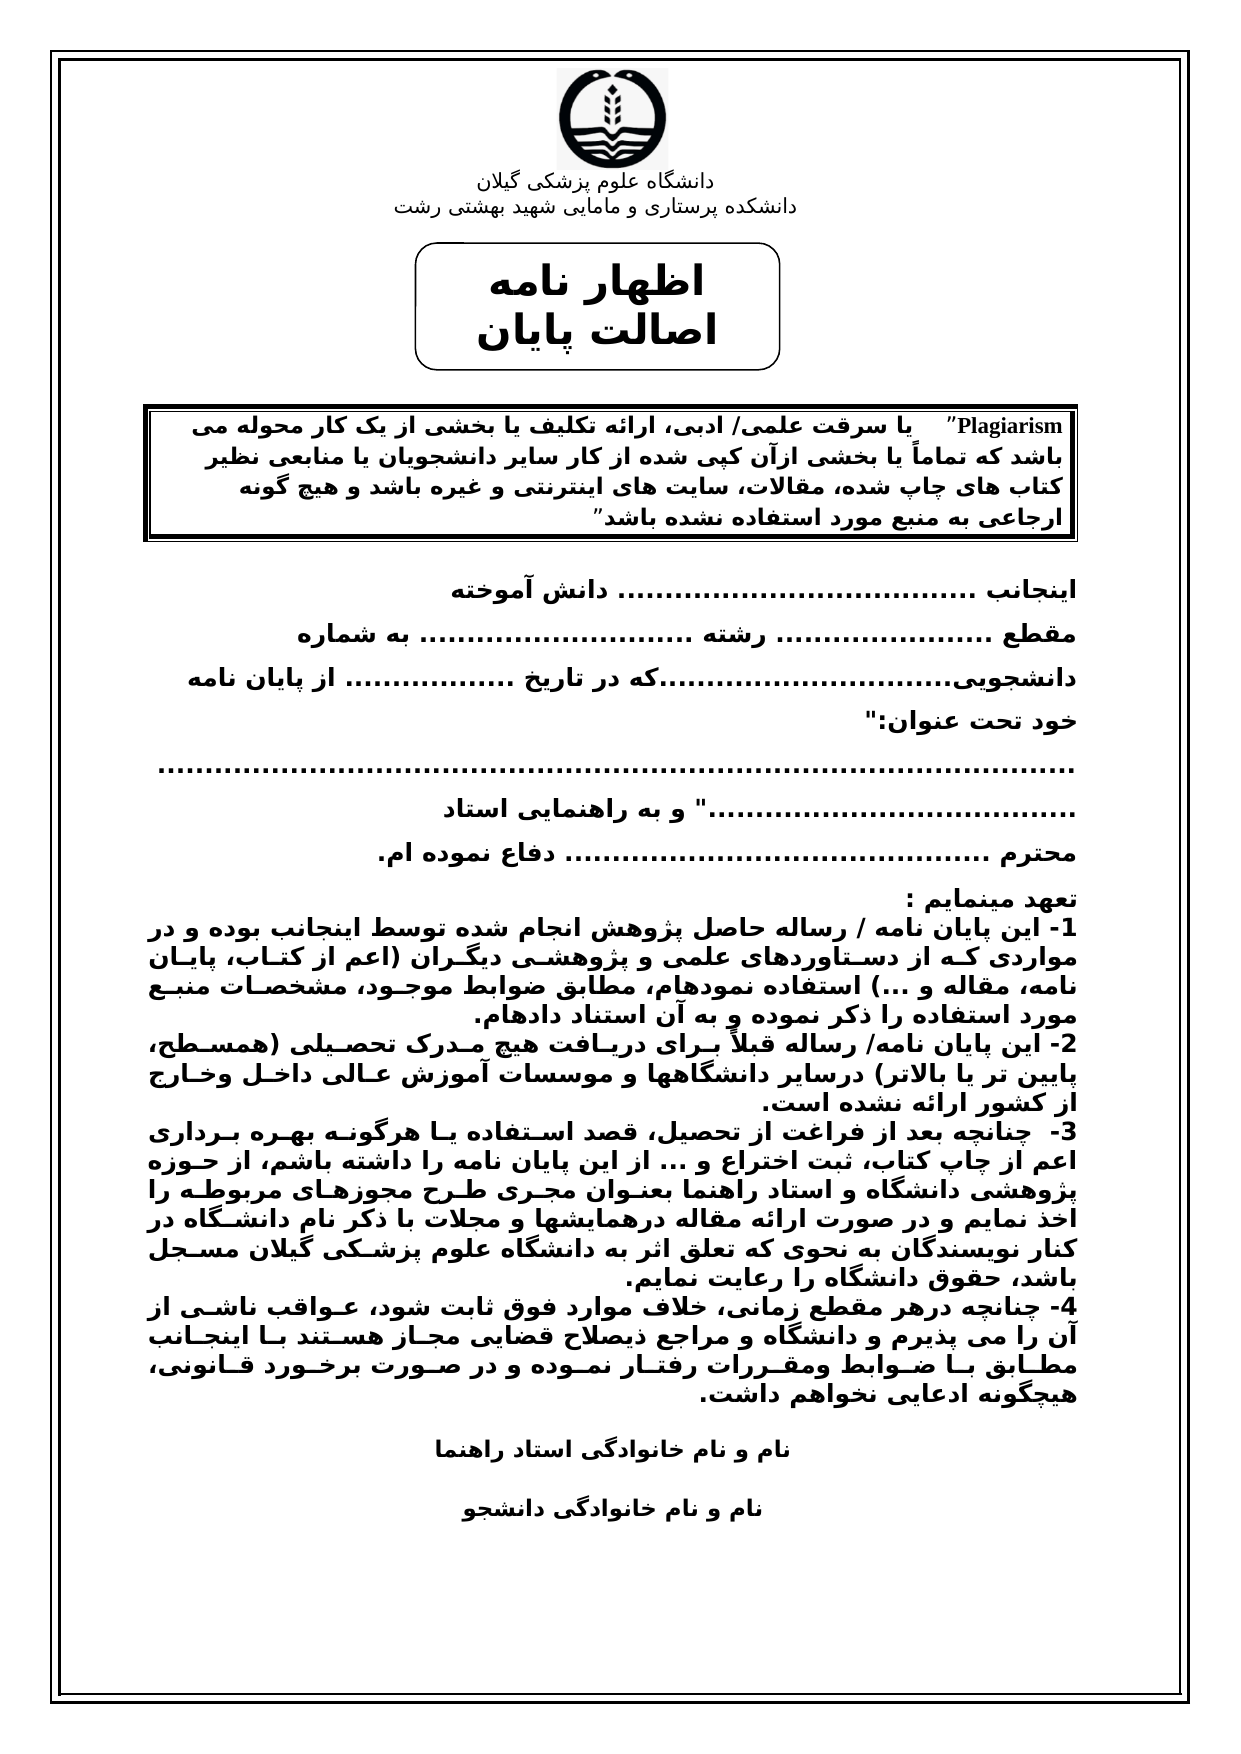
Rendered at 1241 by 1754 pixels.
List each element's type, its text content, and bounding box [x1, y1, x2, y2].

text 1- این پایان نامه / رساله حاصل پژوهش انجام شده توسط اینجانب بوده و در مواردی که از دستاوردهای علمی و پژوهشی دیگران (اعم از کتاب، پایان نامه، مقاله و ...) استفاده نمودهام، مطابق ضوابط موجود، مشخصات منبع مورد استفاده را ذکر نموده و به آن استناد دادهام. [148, 913, 1078, 1030]
table_header Plagiarism” یا سرقت علمی/ ادبی، ارائه تکلیف یا بخشی از یک کار محوله می باشد که تماماً یا بخشی ازآن کپی شده از کار سایر دانشجویان یا منابعی نظیر کتاب های چاپ شده، مقالات، سایت های اینترنتی و غیره باشد و هیچ گونه ارجاعی به منبع مورد استفاده نشده باشد” [151, 412, 1070, 534]
subtitle دانشگاه علوم پزشکی گیلان [112, 169, 1078, 194]
text اینجانب ...................................... دانش آموخته مقطع ....................... رشته ............................. به شماره دانشجویی...............................که در تاریخ .................. از پایان نامه خود تحت عنوان:" ........................................................................................................................................" و به راهنمایی استاد محترم ............................................. دفاع نموده ام. [148, 575, 1078, 867]
picture [556, 68, 669, 170]
subtitle دانشکده پرستاری و مامایی شهید بهشتی رشت [112, 194, 1078, 218]
text 2- این پایان نامه/ رساله قبلاً برای دریافت هیچ مدرک تحصیلی (همسطح، پایین تر یا بالاتر) درسایر دانشگاهها و موسسات آموزش عالی داخل وخارج از کشور ارائه نشده است. [148, 1030, 1078, 1117]
text نام و نام خانوادگی استاد راهنما نام و نام خانوادگی دانشجو [148, 1411, 1078, 1528]
text 3- چنانچه بعد از فراغت از تحصیل، قصد استفاده یا هرگونه بهره برداری اعم از چاپ کتاب، ثبت اختراع و ... از این پایان نامه را داشته باشم، از حوزه پژوهشی دانشگاه و استاد راهنما بعنوان مجری طرح مجوزهای مربوطه را اخذ نمایم و در صورت ارائه مقاله درهمایشها و مجلات با ذکر نام دانشگاه در کنار نویسندگان به نحوی که تعلق اثر به دانشگاه علوم پزشکی گیلان مسجل باشد، حقوق دانشگاه را رعایت نمایم. [148, 1117, 1078, 1292]
text 4- چنانچه درهر مقطع زمانی، خلاف موارد فوق ثابت شود، عواقب ناشی از آن را می پذیرم و دانشگاه و مراجع ذیصلاح قضایی مجاز هستند با اینجانب مطابق با ضوابط ومقررات رفتار نموده و در صورت برخورد قانونی، هیچگونه ادعایی نخواهم داشت. [148, 1292, 1078, 1409]
text تعهد مینمایم : [148, 884, 1078, 913]
